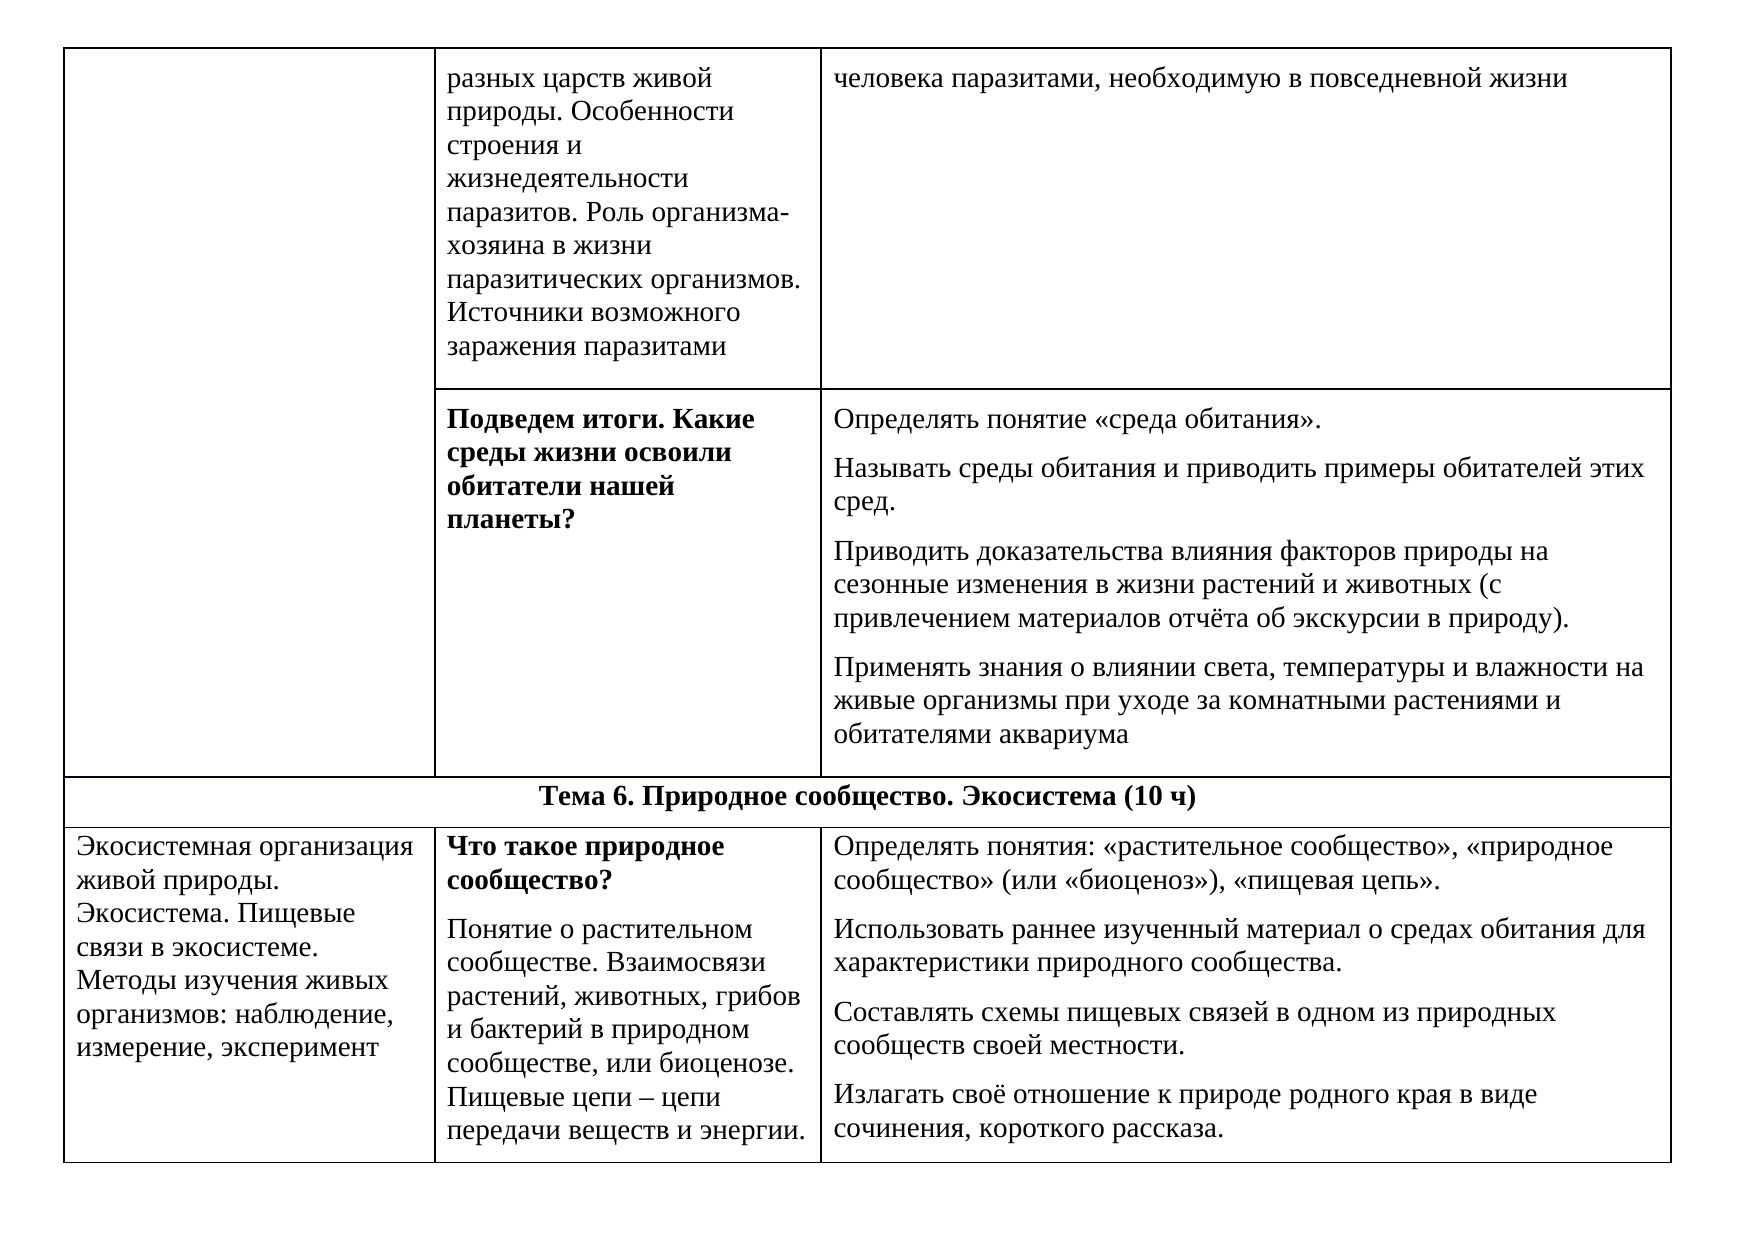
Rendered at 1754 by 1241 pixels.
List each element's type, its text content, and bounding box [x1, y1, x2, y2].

table_cell Подведем итоги. Какие среды жизни освоили обитатели нашей планеты? [436, 390, 820, 776]
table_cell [822, 49, 1670, 388]
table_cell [822, 828, 1670, 1161]
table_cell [65, 828, 434, 1161]
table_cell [436, 49, 820, 388]
table_cell Тема 6. Природное сообщество. Экосистема (10 ч) [65, 778, 1670, 827]
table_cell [436, 828, 820, 1161]
table_cell Определять понятие «среда обитания». Называть среды обитания и приводить примеры обитателей этих сред. Приводить доказательства влияния факторов природы на сезонные изменения в жизни растений и животных (с привлечением материалов отчёта об экскурсии в природу). Применять знания о влиянии света, температуры и влажности на живые организмы при уходе за комнатными растениями и обитателями аквариума [822, 390, 1670, 776]
